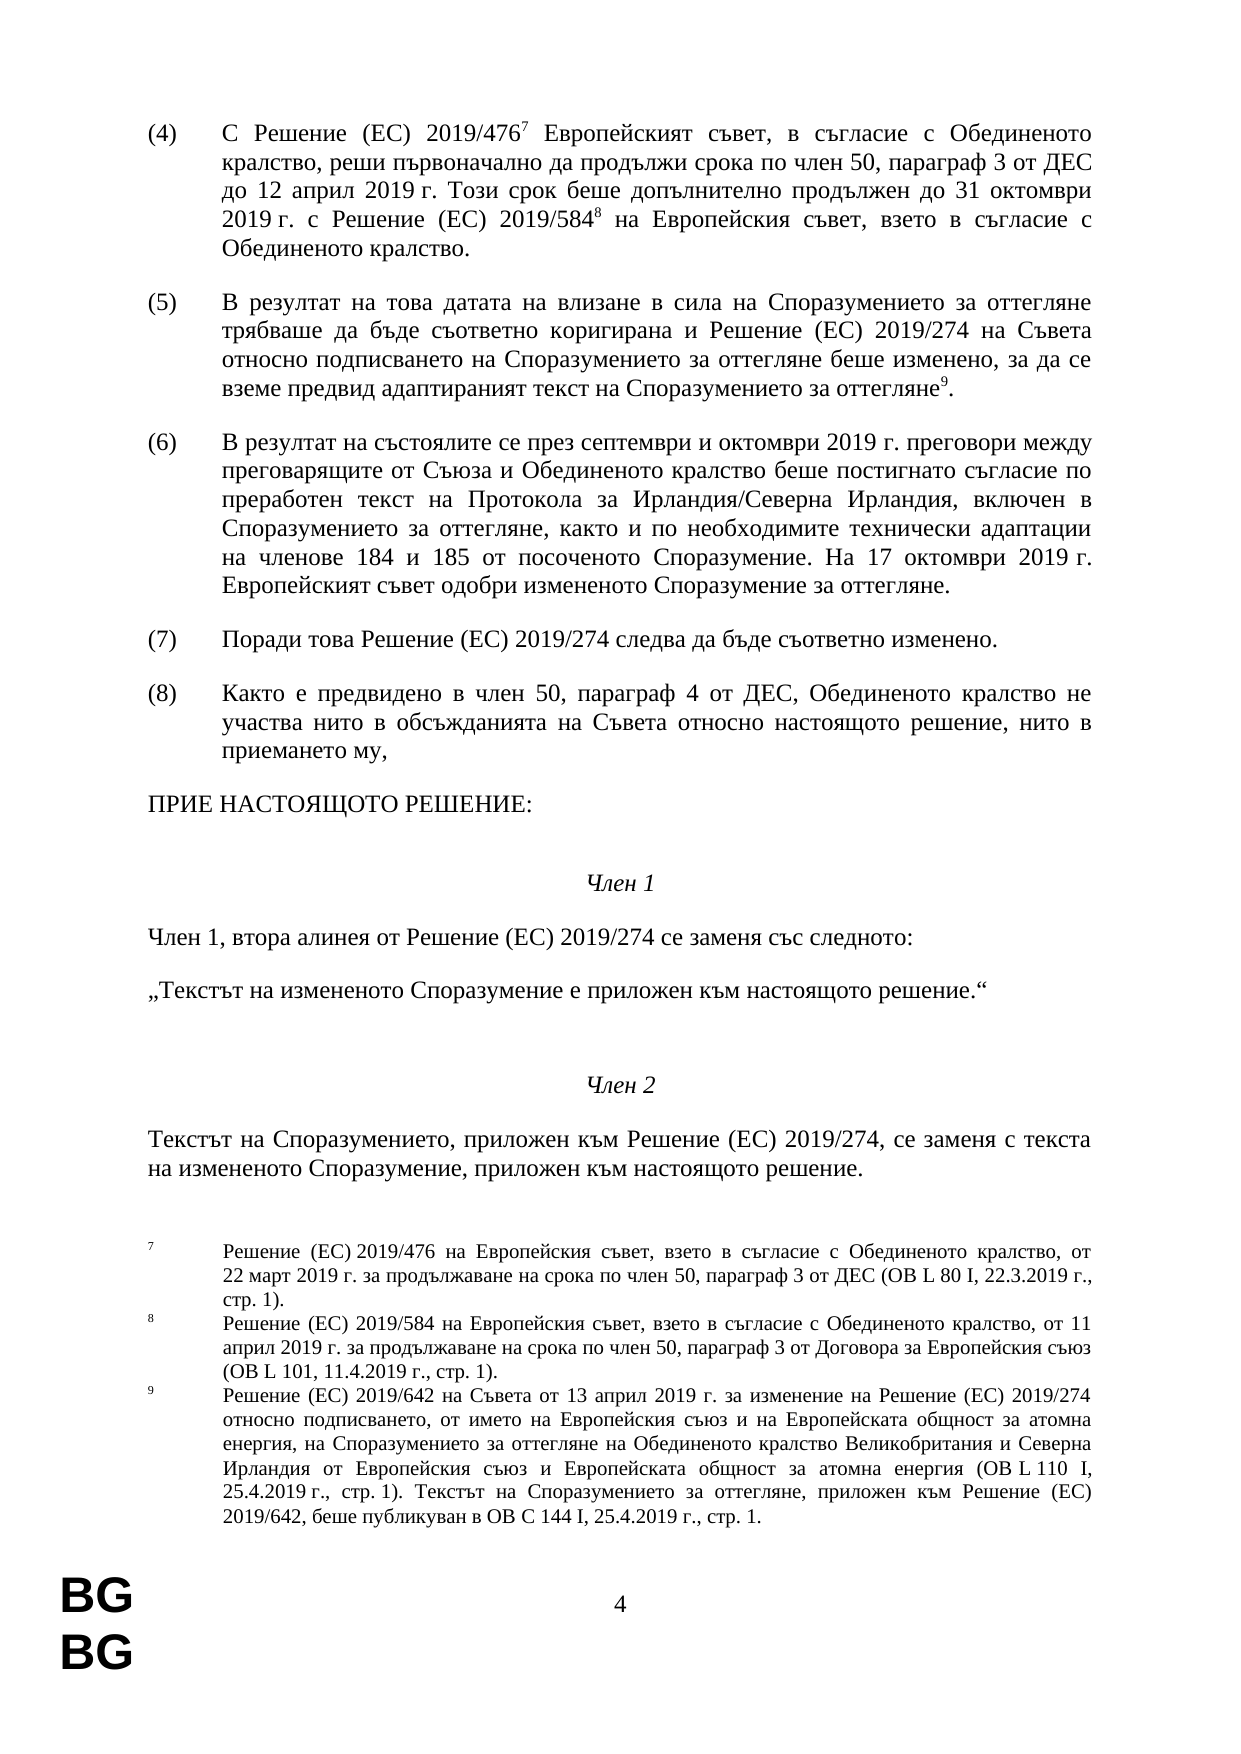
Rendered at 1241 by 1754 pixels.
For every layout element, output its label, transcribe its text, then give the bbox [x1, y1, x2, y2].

text Член 2 [148, 1071, 1092, 1099]
text (7) Поради това Решение (ЕС) 2019/274 следва да бъде съответно изменено. [148, 624, 1092, 653]
text „Текстът на измененото Споразумение е приложен към настоящото решение.“ [148, 976, 1092, 1004]
text Член 1, втора алинея от Решение (ЕС) 2019/274 се заменя със следното: [148, 922, 1092, 951]
text (6) В резултат на състоялите се през септември и октомври 2019 г. преговори между преговарящите от Съюза и Обединеното кралство беше постигнато съгласие по преработен текст на Протокола за Ирландия/Северна Ирландия, включен в Споразумението за оттегляне, както и по необходимите технически адаптации на членове 184 и 185 от посоченото Споразумение. На 17 октомври 2019 г. Европейският съвет одобри измененото Споразумение за оттегляне. [148, 427, 1092, 599]
text (4) С Решение (ЕС) 2019/476 Европейският съвет, в съгласие с Обединеното кралство, реши първоначално да продължи срока по член 50, параграф 3 от ДЕС до 12 април 2019 г. Този срок беше допълнително продължен до 31 октомври 2019 г. с Решение (ЕС) 2019/584 на Европейския съвет, взето в съгласие с Обединеното кралство. [148, 118, 1092, 262]
text (5) В резултат на това датата на влизане в сила на Споразумението за оттегляне трябваше да бъде съответно коригирана и Решение (ЕС) 2019/274 на Съвета относно подписването на Споразумението за оттегляне беше изменено, за да се вземе предвид адаптираният текст на Споразумението за оттегляне. [148, 287, 1092, 402]
text ПРИЕ НАСТОЯЩОТО РЕШЕНИЕ: [148, 789, 1092, 818]
text Член 1 [148, 868, 1092, 897]
text (8) Както е предвидено в член 50, параграф 4 от ДЕС, Обединеното кралство не участва нито в обсъжданията на Съвета относно настоящото решение, нито в приемането му, [148, 678, 1092, 764]
text Текстът на Споразумението, приложен към Решение (ЕС) 2019/274, се заменя с текста на измененото Споразумение, приложен към настоящото решение. [148, 1124, 1092, 1182]
